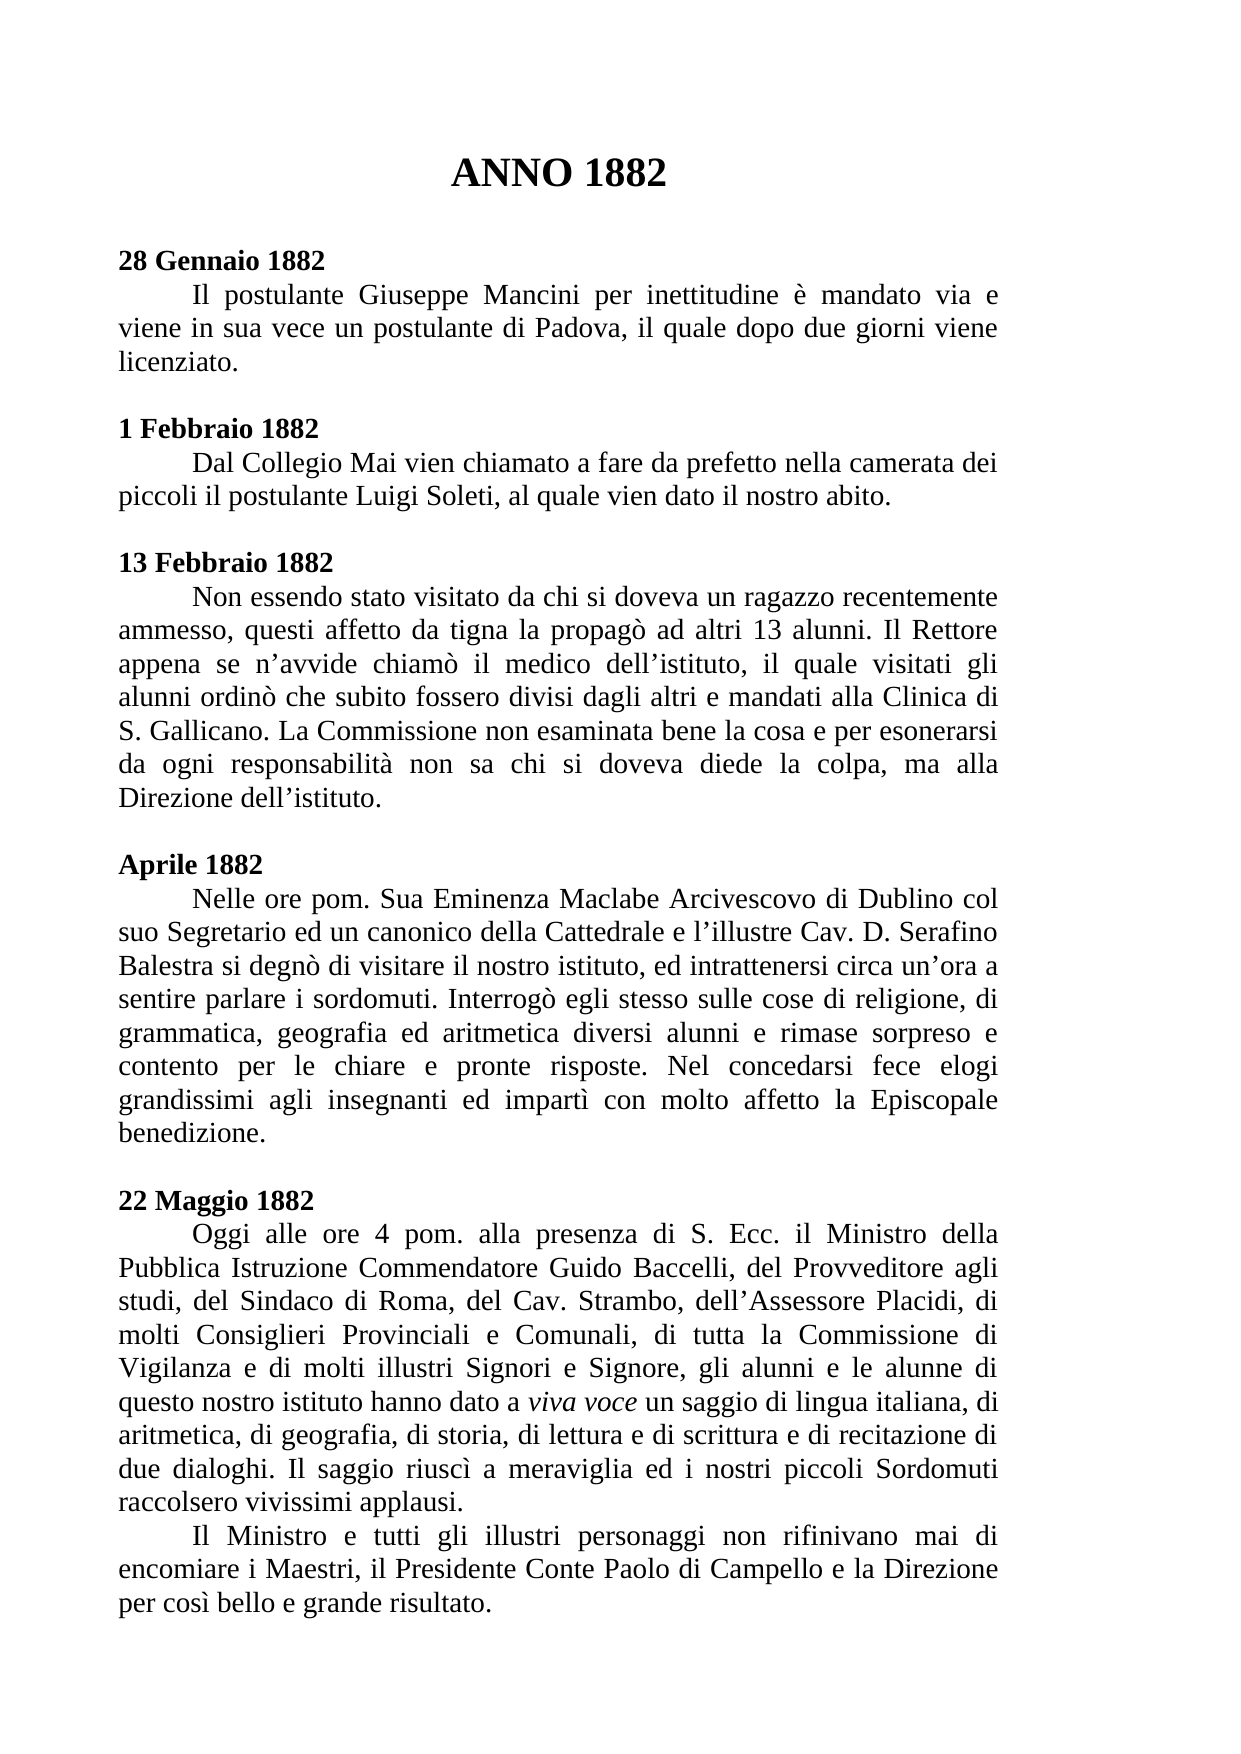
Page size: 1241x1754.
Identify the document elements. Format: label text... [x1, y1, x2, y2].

text 28 Gennaio 1882 [118, 243, 999, 277]
text Nelle ore pom. Sua Eminenza Maclabe Arcivescovo di Dublino col suo Segretario ed un canonico della Cattedrale e l’illustre Cav. D. Serafino Balestra si degnò di visitare il nostro istituto, ed intrattenersi circa un’ora a sentire parlare i sordomuti. Interrogò egli stesso sulle cose di religione, di grammatica, geografia ed aritmetica diversi alunni e rimase sorpreso e contento per le chiare e pronte risposte. Nel concedarsi fece elogi grandissimi agli insegnanti ed impartì con molto affetto la Episcopale benedizione. [118, 881, 999, 1149]
text Aprile 1882 [118, 847, 999, 881]
text Dal Collegio Mai vien chiamato a fare da prefetto nella camerata dei piccoli il postulante Luigi Soleti, al quale vien dato il nostro abito. [118, 445, 999, 512]
text Non essendo stato visitato da chi si doveva un ragazzo recentemente ammesso, questi affetto da tigna la propagò ad altri 13 alunni. Il Rettore appena se n’avvide chiamò il medico dell’istituto, il quale visitati gli alunni ordinò che subito fossero divisi dagli altri e mandati alla Clinica di S. Gallicano. La Commissione non esaminata bene la cosa e per esonerarsi da ogni responsabilità non sa chi si doveva diede la colpa, ma alla Direzione dell’istituto. [118, 579, 999, 814]
text Oggi alle ore 4 pom. alla presenza di S. Ecc. il Ministro della Pubblica Istruzione Commendatore Guido Baccelli, del Provveditore agli studi, del Sindaco di Roma, del Cav. Strambo, dell’Assessore Placidi, di molti Consiglieri Provinciali e Comunali, di tutta la Commissione di Vigilanza e di molti illustri Signori e Signore, gli alunni e le alunne di questo nostro istituto hanno dato a viva voce un saggio di lingua italiana, di aritmetica, di geografia, di storia, di lettura e di scrittura e di recitazione di due dialoghi. Il saggio riuscì a meraviglia ed i nostri piccoli Sordomuti raccolsero vivissimi applausi. [118, 1216, 999, 1518]
text Il postulante Giuseppe Mancini per inettitudine è mandato via e viene in sua vece un postulante di Padova, il quale dopo due giorni viene licenziato. [118, 277, 999, 378]
text ANNO 1882 [118, 148, 999, 196]
text 22 Maggio 1882 [118, 1183, 999, 1216]
text 13 Febbraio 1882 [118, 545, 999, 579]
text 1 Febbraio 1882 [118, 411, 999, 445]
text Il Ministro e tutti gli illustri personaggi non rifinivano mai di encomiare i Maestri, il Presidente Conte Paolo di Campello e la Direzione per così bello e grande risultato. [118, 1518, 999, 1619]
